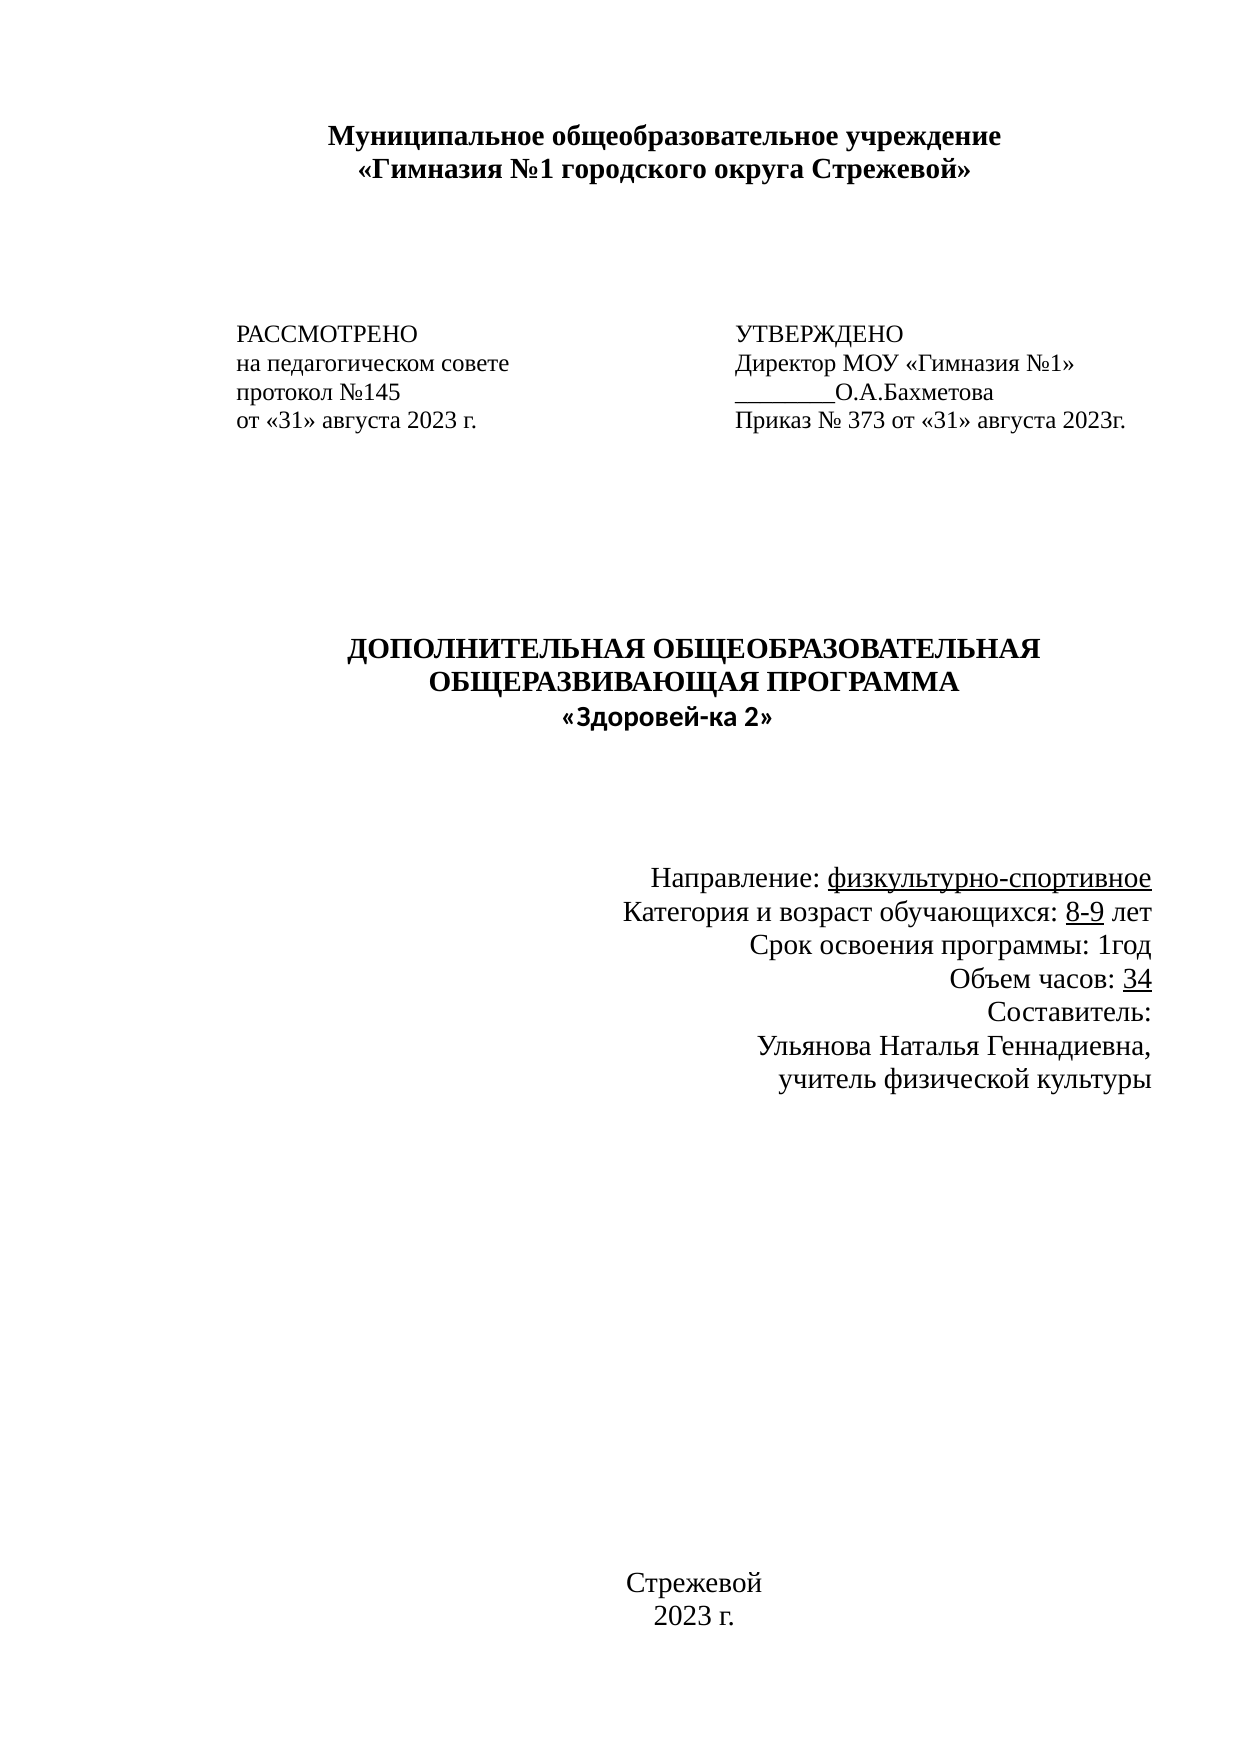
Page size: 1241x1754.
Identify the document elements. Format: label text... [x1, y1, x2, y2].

text ДОПОЛНИТЕЛЬНАЯ ОБЩЕОБРАЗОВАТЕЛЬНАЯ [177, 631, 1152, 664]
table_header РАССМОТРЕНО на педагогическом совете протокол №145 от «31» августа 2023 г. [166, 319, 664, 463]
text Ульянова Наталья Геннадиевна, [177, 1028, 1152, 1062]
text «Здоровей-ка 2» [177, 698, 1152, 733]
text 2023 г. [177, 1598, 1152, 1632]
text ОБЩЕРАЗВИВАЮЩАЯ ПРОГРАММА [177, 664, 1152, 698]
text Объем часов: 34 [177, 961, 1152, 994]
table_header УТВЕРЖДЕНО Директор МОУ «Гимназия №1» ________О.А.Бахметова Приказ № 373 от «31» августа 2023г. [664, 319, 1163, 463]
text «Гимназия №1 городского округа Стрежевой» [177, 152, 1152, 185]
text Составитель: [177, 994, 1152, 1028]
text Муниципальное общеобразовательное учреждение [177, 118, 1152, 152]
text учитель физической культуры [177, 1062, 1152, 1095]
text Категория и возраст обучающихся: 8-9 лет [177, 894, 1152, 927]
text Направление: физкультурно-спортивное [177, 860, 1152, 894]
text Стрежевой [177, 1565, 1152, 1598]
text Срок освоения программы: 1год [177, 927, 1152, 961]
